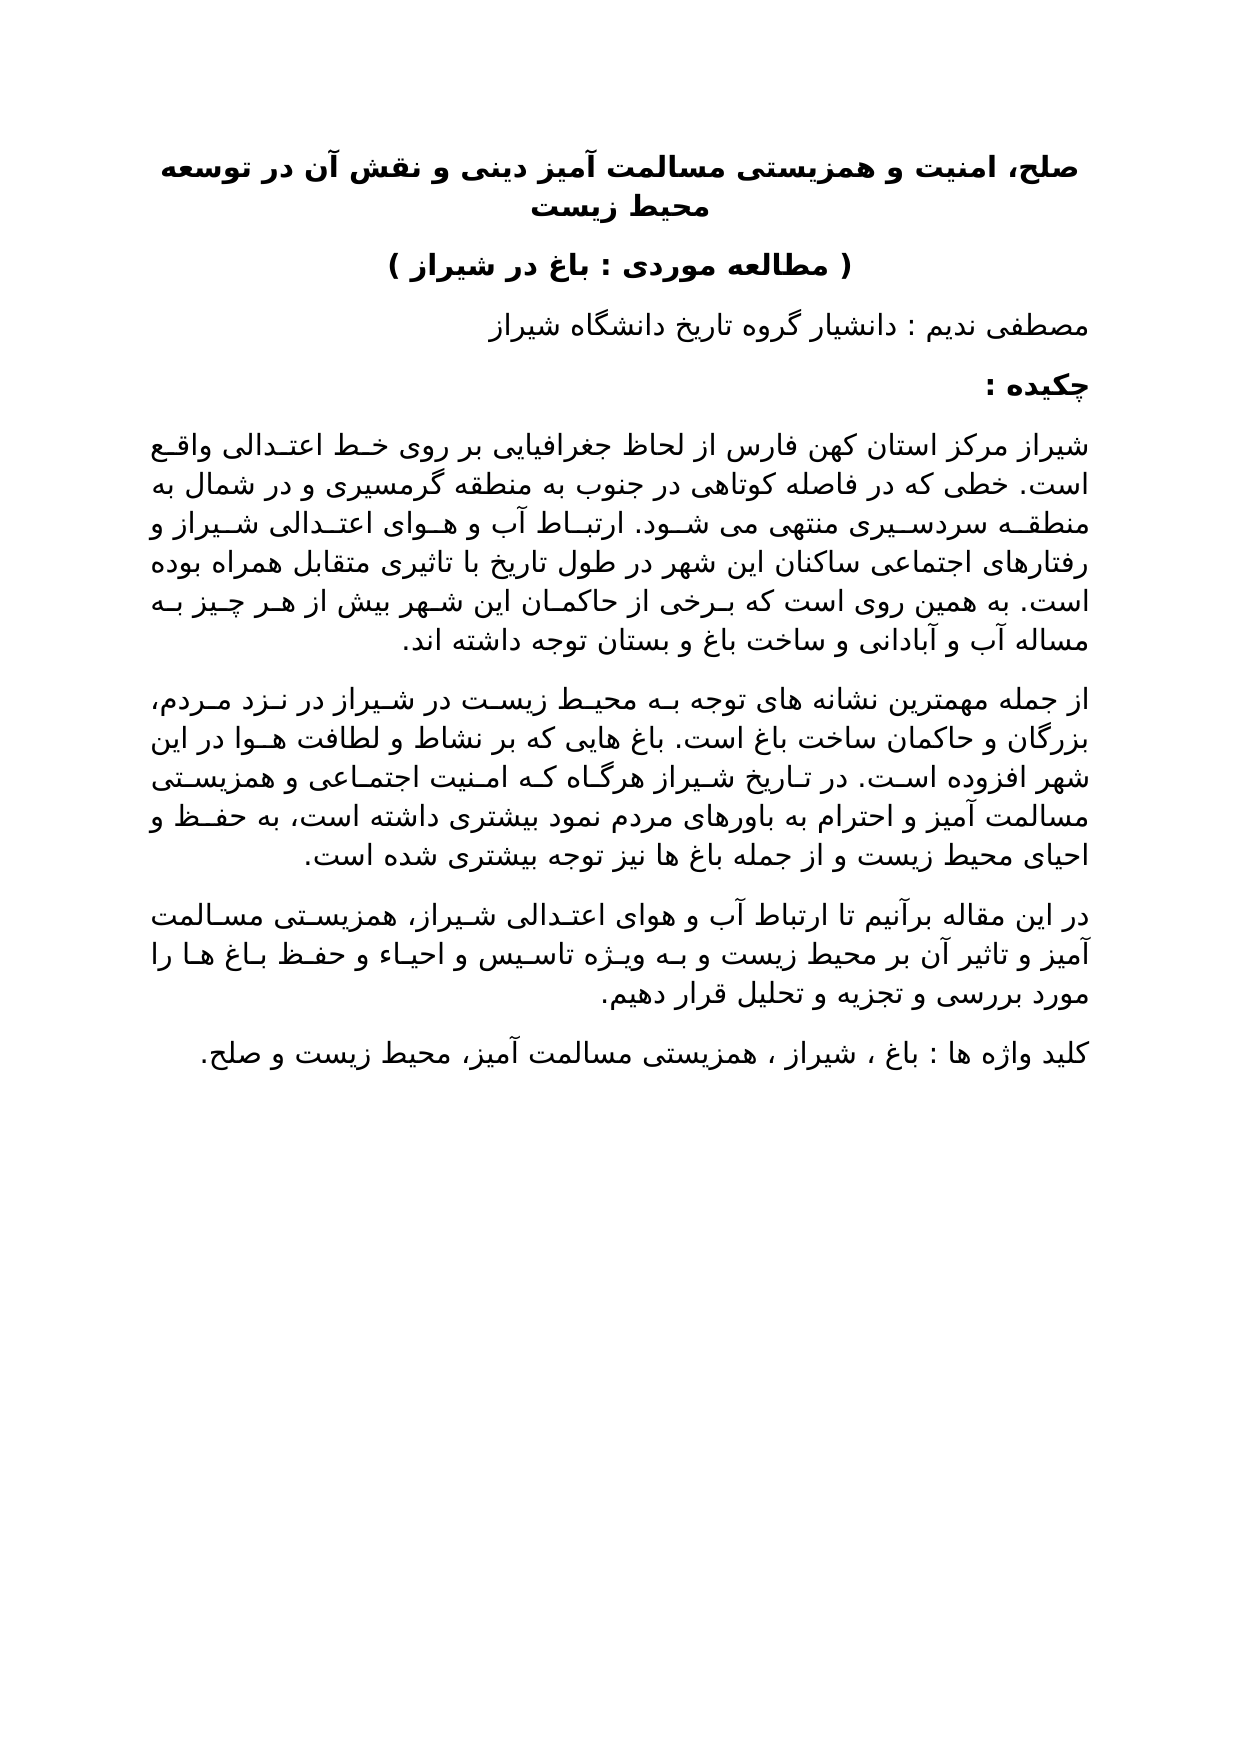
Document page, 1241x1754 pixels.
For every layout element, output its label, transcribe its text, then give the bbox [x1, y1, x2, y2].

text صلح، امنیت و همزیستی مسالمت آمیز دینی و نقش آن در توسعه محیط زیست [150, 150, 1090, 223]
text شیراز مرکز استان کهن فارس از لحاظ جغرافیایی بر روی خط اعتدالی واقع است. خطی که در فاصله کوتاهی در جنوب به منطقه گرمسیری و در شمال به منطقه سردسیری منتهی می شود. ارتباط آب و هوای اعتدالی شیراز و رفتارهای اجتماعی ساکنان این شهر در طول تاریخ با تاثیری متقابل همراه بوده است. به همین روی است که برخی از حاکمان این شهر بیش از هر چیز به مساله آب و آبادانی و ساخت باغ و بستان توجه داشته اند. [150, 428, 1090, 657]
text ( مطالعه موردی : باغ در شیراز ) [150, 249, 1090, 283]
text چکیده : [150, 368, 1090, 402]
text از جمله مهمترین نشانه های توجه به محیط زیست در شیراز در نزد مردم، بزرگان و حاکمان ساخت باغ است. باغ هایی که بر نشاط و لطافت هوا در این شهر افزوده است. در تاریخ شیراز هرگاه که امنیت اجتماعی و همزیستی مسالمت آمیز و احترام به باورهای مردم نمود بیشتری داشته است، به حفظ و احیای محیط زیست و از جمله باغ ها نیز توجه بیشتری شده است. [150, 683, 1090, 872]
text کلید واژه ها : باغ ، شیراز ، همزیستی مسالمت آمیز، محیط زیست و صلح. [150, 1036, 1090, 1070]
text در این مقاله برآنیم تا ارتباط آب و هوای اعتدالی شیراز، همزیستی مسالمت آمیز و تاثیر آن بر محیط زیست و به ویژه تاسیس و احیاء و حفظ باغ ها را مورد بررسی و تجزیه و تحلیل قرار دهیم. [150, 898, 1090, 1010]
text مصطفی ندیم : دانشیار گروه تاریخ دانشگاه شیراز [150, 308, 1090, 342]
